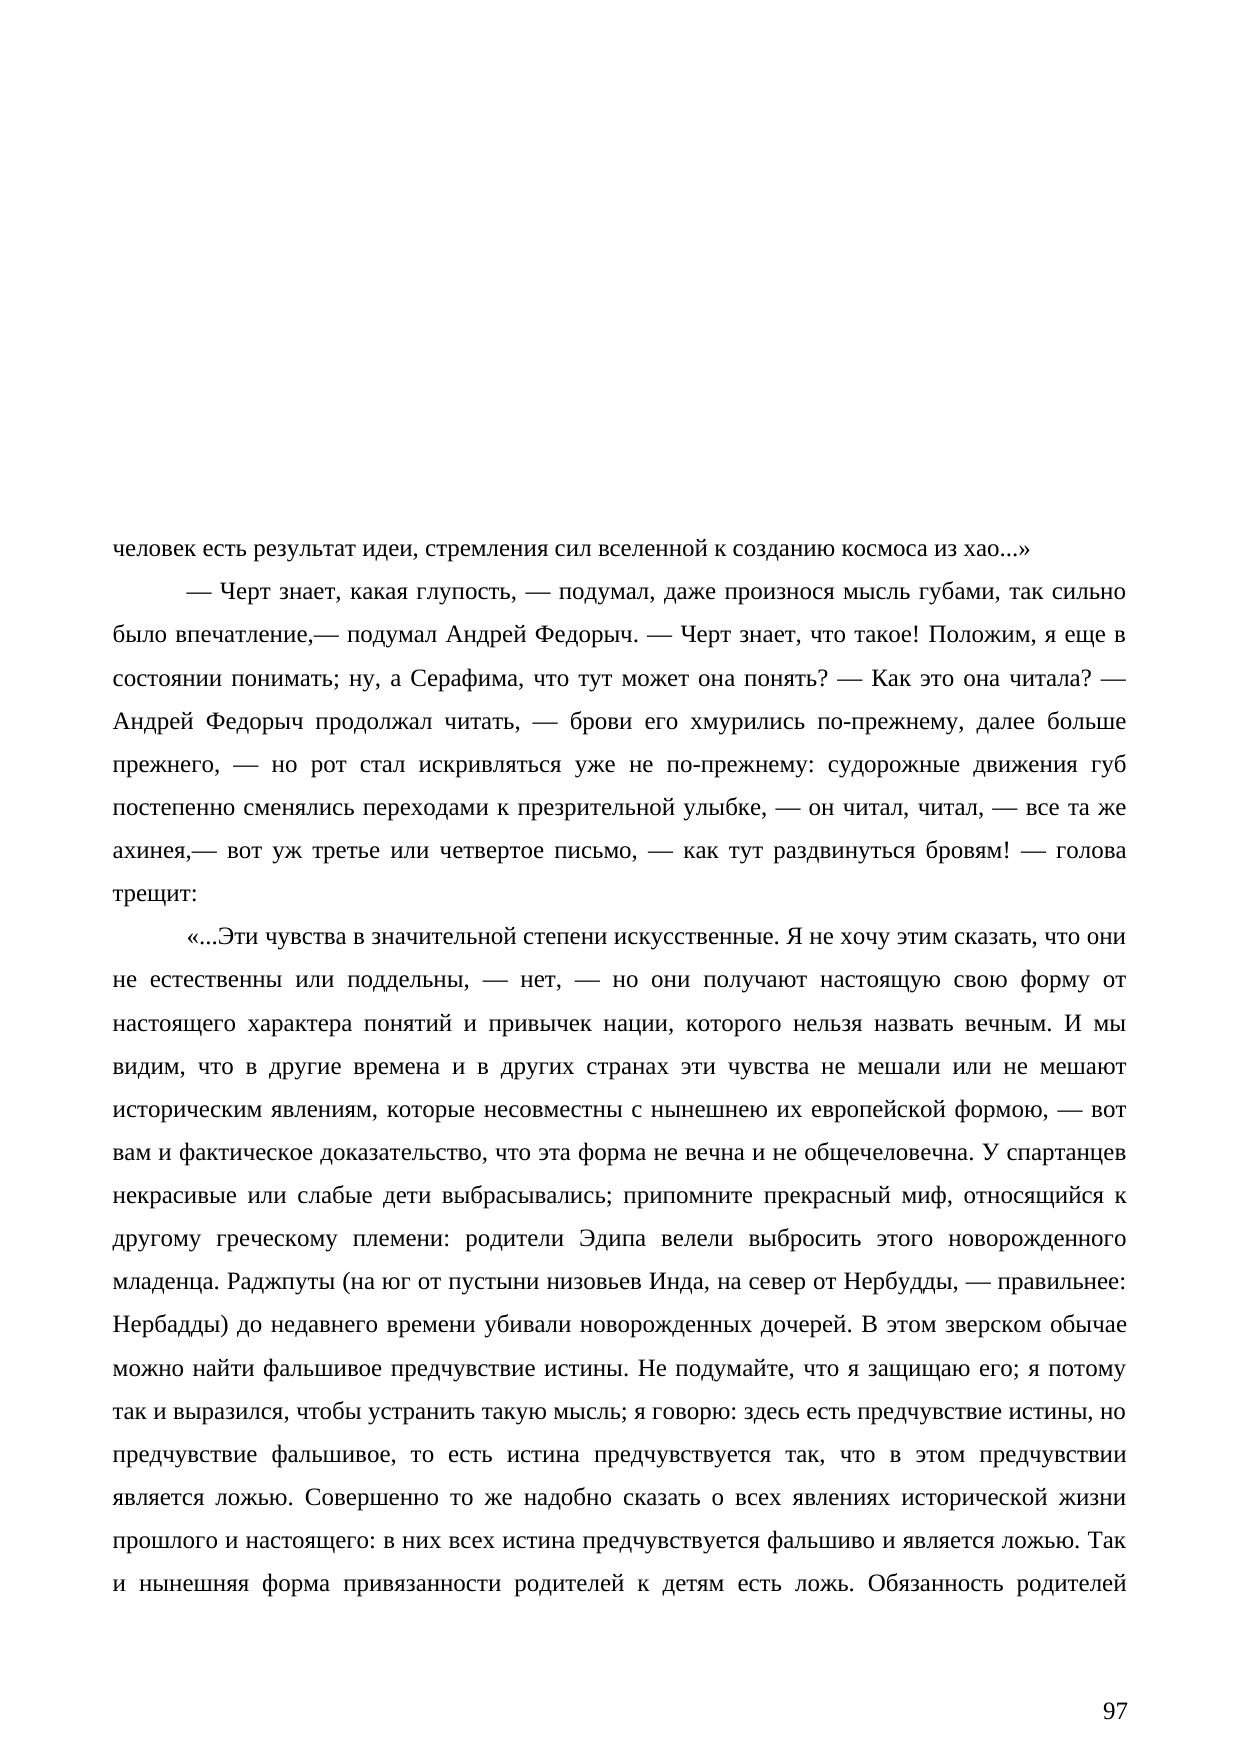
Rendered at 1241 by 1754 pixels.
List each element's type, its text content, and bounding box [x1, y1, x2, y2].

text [112, 921, 1128, 1597]
text человек есть результат идеи, стремления сил вселенной к созданию космоса из хао...» [112, 533, 1128, 562]
text — Черт знает, какая глупость, — подумал, даже произнося мысль губами, так сильно было впечатление,— подумал Андрей Федорыч. — Черт знает, что такое! Положим, я еще в состоянии понимать; ну, а Серафима, что тут может она понять? — Как это она читала? — Андрей Федорыч продолжал читать, — брови его хмурились по-прежнему, далее больше прежнего, — но рот стал искривляться уже не по-прежнему: судорожные движения губ постепенно сменялись переходами к презрительной улыбке, — он читал, читал, — все та же ахинея,— вот уж третье или четвертое письмо, — как тут раздвинуться бровям! — голова трещит: [112, 576, 1128, 907]
